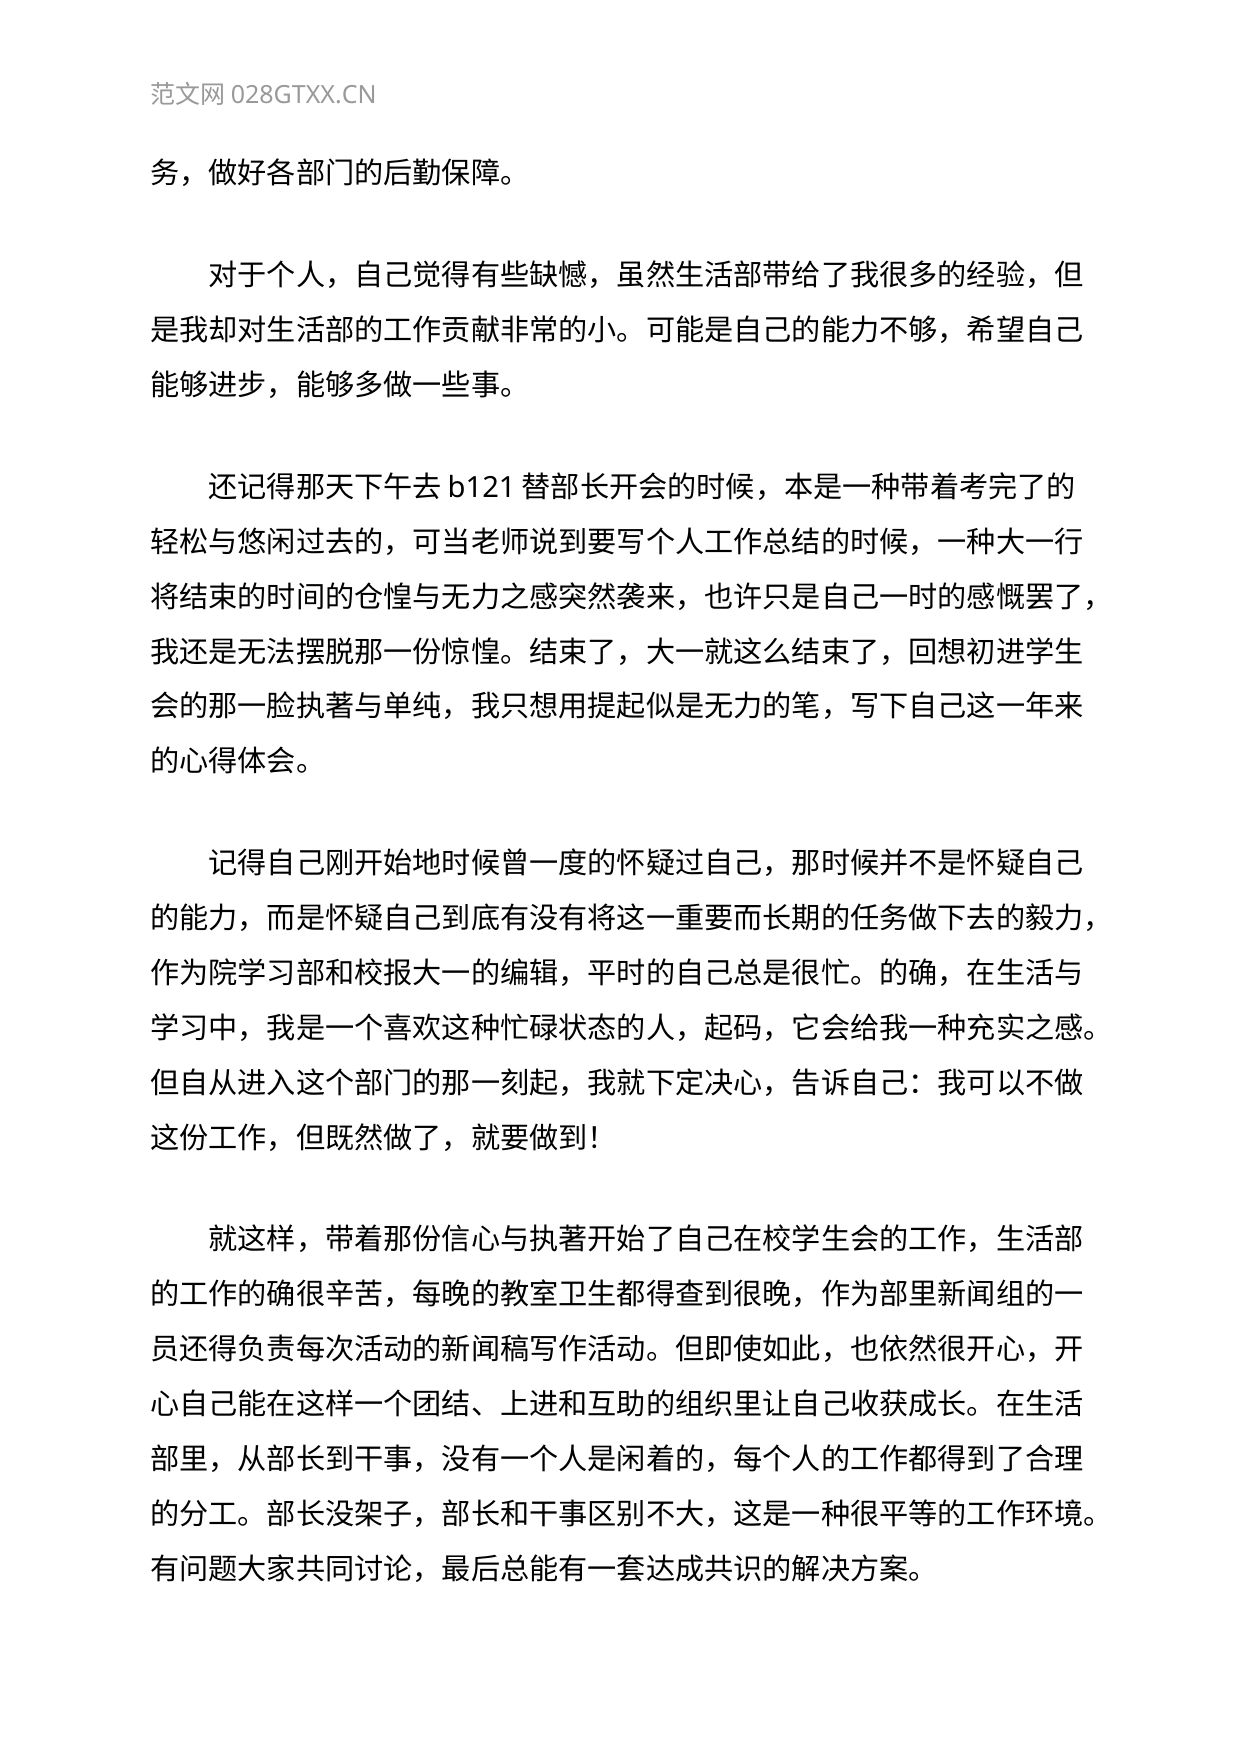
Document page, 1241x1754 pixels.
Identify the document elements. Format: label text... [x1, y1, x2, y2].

text 记得自己刚开始地时候曾一度的怀疑过自己，那时候并不是怀疑自己的能力，而是怀疑自己到底有没有将这一重要而长期的任务做下去的毅力，作为院学习部和校报大一的编辑，平时的自己总是很忙。的确，在生活与学习中，我是一个喜欢这种忙碌状态的人，起码，它会给我一种充实之感。但自从进入这个部门的那一刻起，我就下定决心，告诉自己：我可以不做这份工作，但既然做了，就要做到！ [150, 840, 1090, 1156]
text 对于个人，自己觉得有些缺憾，虽然生活部带给了我很多的经验，但是我却对生活部的工作贡献非常的小。可能是自己的能力不够，希望自己能够进步，能够多做一些事。 [150, 252, 1090, 404]
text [150, 150, 1090, 192]
text 就这样，带着那份信心与执著开始了自己在校学生会的工作，生活部的工作的确很辛苦，每晚的教室卫生都得查到很晚，作为部里新闻组的一员还得负责每次活动的新闻稿写作活动。但即使如此，也依然很开心，开心自己能在这样一个团结、上进和互助的组织里让自己收获成长。在生活部里，从部长到干事，没有一个人是闲着的，每个人的工作都得到了合理的分工。部长没架子，部长和干事区别不大，这是一种很平等的工作环境。有问题大家共同讨论，最后总能有一套达成共识的解决方案。 [150, 1216, 1090, 1588]
text 还记得那天下午去b121替部长开会的时候，本是一种带着考完了的轻松与悠闲过去的，可当老师说到要写个人工作总结的时候，一种大一行将结束的时间的仓惶与无力之感突然袭来，也许只是自己一时的感慨罢了，我还是无法摆脱那一份惊惶。结束了，大一就这么结束了，回想初进学生会的那一脸执著与单纯，我只想用提起似是无力的笔，写下自己这一年来的心得体会。 [150, 463, 1090, 780]
